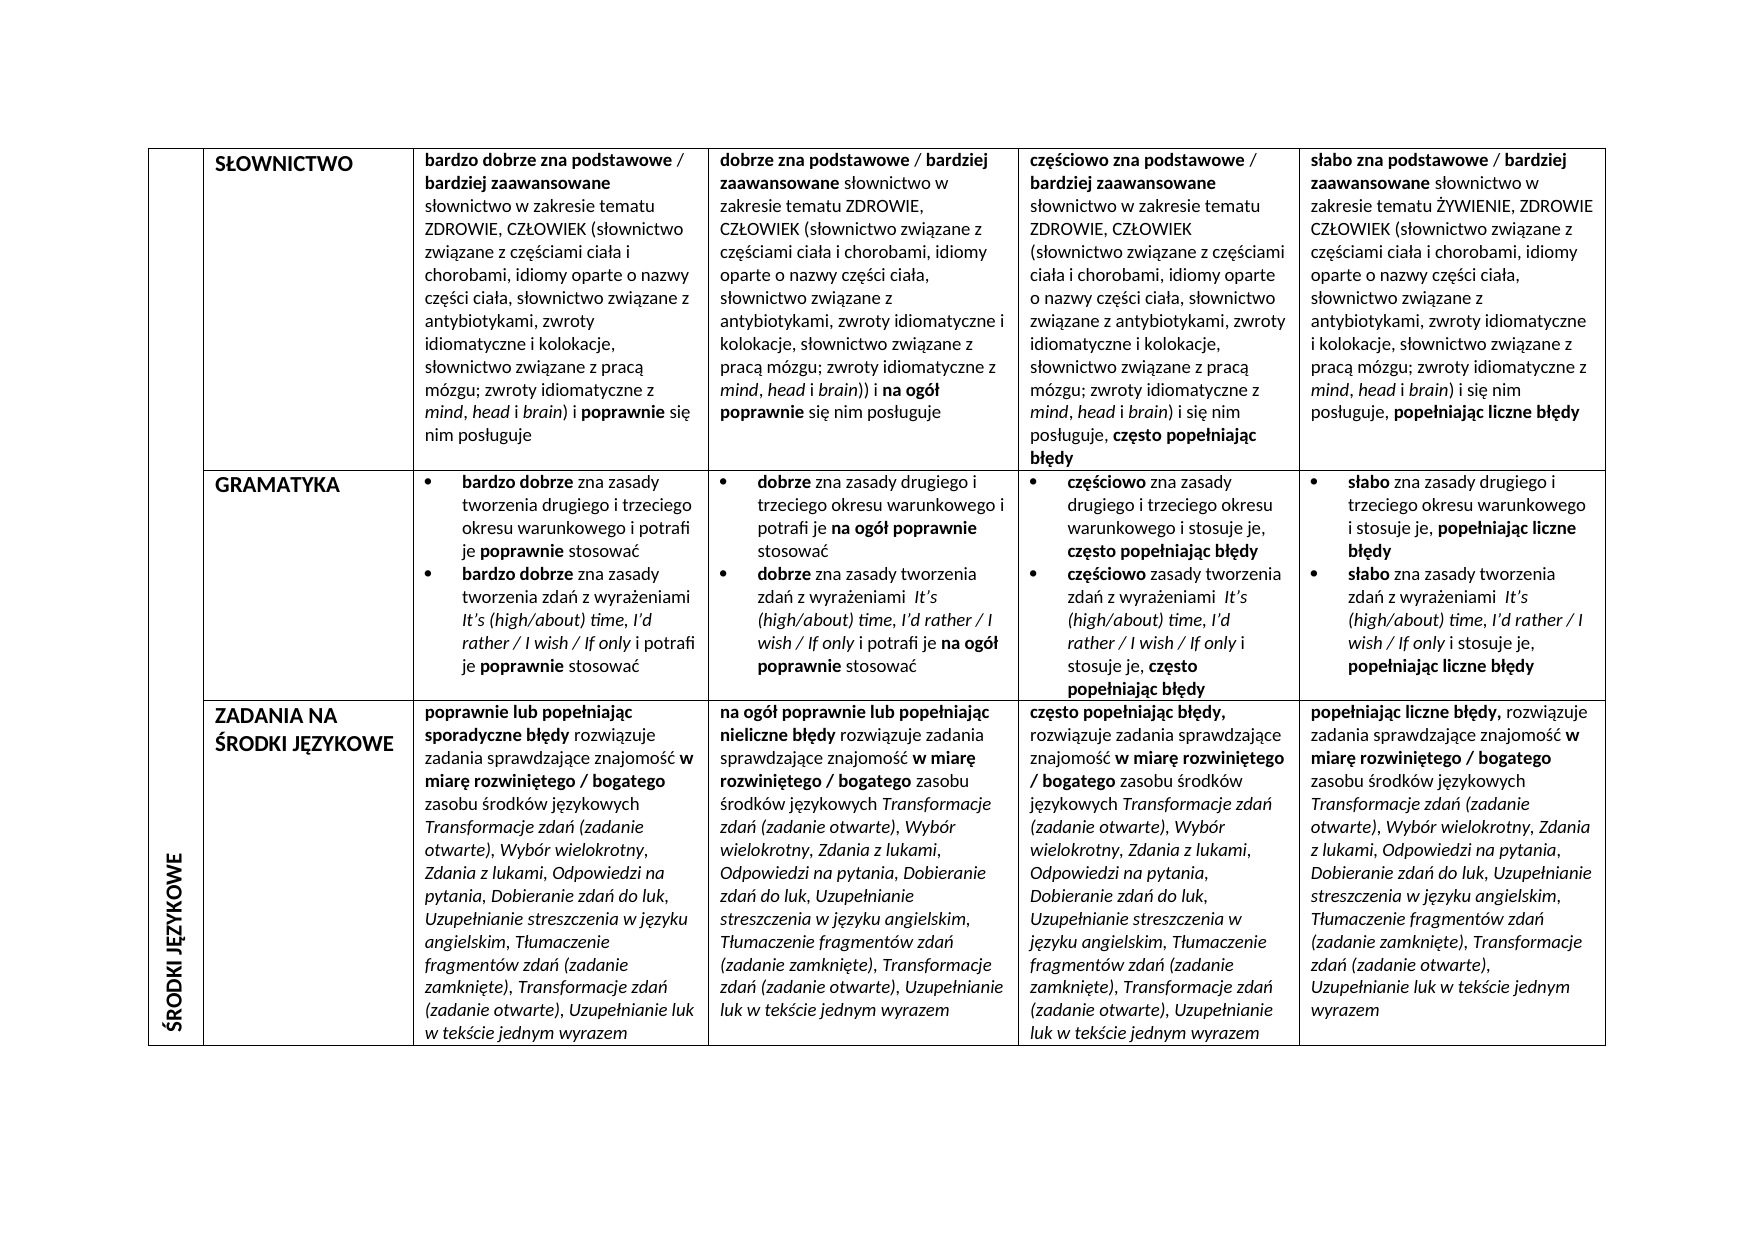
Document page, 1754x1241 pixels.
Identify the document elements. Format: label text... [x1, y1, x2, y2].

table_cell bardzo dobrze zna podstawowe / bardziej zaawansowane słownictwo w zakresie tematu ZDROWIE, CZŁOWIEK (słownictwo związane z częściami ciała i chorobami, idiomy oparte o nazwy części ciała, słownictwo związane z antybiotykami, zwroty idiomatyczne i kolokacje, słownictwo związane z pracą mózgu; zwroty idiomatyczne z mind, head i brain) i poprawnie się nim posługuje [414, 149, 708, 469]
table_cell ŚRODKI JĘZYKOWE [149, 149, 203, 1044]
table_cell na ogół poprawnie lub popełniając nieliczne błędy rozwiązuje zadania sprawdzające znajomość w miarę rozwiniętego / bogatego zasobu środków językowych Transformacje zdań (zadanie otwarte), Wybór wielokrotny, Zdania z lukami, Odpowiedzi na pytania, Dobieranie zdań do luk, Uzupełnianie streszczenia w języku angielskim, Tłumaczenie fragmentów zdań (zadanie zamknięte), Transformacje zdań (zadanie otwarte), Uzupełnianie luk w tekście jednym wyrazem [709, 701, 1018, 1044]
table_cell poprawnie lub popełniając sporadyczne błędy rozwiązuje zadania sprawdzające znajomość w miarę rozwiniętego / bogatego zasobu środków językowych Transformacje zdań (zadanie otwarte), Wybór wielokrotny, Zdania z lukami, Odpowiedzi na pytania, Dobieranie zdań do luk, Uzupełnianie streszczenia w języku angielskim, Tłumaczenie fragmentów zdań (zadanie zamknięte), Transformacje zdań (zadanie otwarte), Uzupełnianie luk w tekście jednym wyrazem [414, 701, 708, 1044]
table_cell bardzo dobrze zna zasady tworzenia drugiego i trzeciego okresu warunkowego i potrafi je poprawnie stosować bardzo dobrze zna zasady tworzenia zdań z wyrażeniami It’s (high/about) time, I’d rather / I wish / If only i potrafi je poprawnie stosować [414, 471, 708, 700]
table_cell dobrze zna podstawowe / bardziej zaawansowane słownictwo w zakresie tematu ZDROWIE, CZŁOWIEK (słownictwo związane z częściami ciała i chorobami, idiomy oparte o nazwy części ciała, słownictwo związane z antybiotykami, zwroty idiomatyczne i kolokacje, słownictwo związane z pracą mózgu; zwroty idiomatyczne z mind, head i brain)) i na ogół poprawnie się nim posługuje [709, 149, 1018, 469]
table_cell słabo zna zasady drugiego i trzeciego okresu warunkowego i stosuje je, popełniając liczne błędy słabo zna zasady tworzenia zdań z wyrażeniami It’s (high/about) time, I’d rather / I wish / If only i stosuje je, popełniając liczne błędy [1300, 471, 1605, 700]
table_cell często popełniając błędy, rozwiązuje zadania sprawdzające znajomość w miarę rozwiniętego / bogatego zasobu środków językowych Transformacje zdań (zadanie otwarte), Wybór wielokrotny, Zdania z lukami, Odpowiedzi na pytania, Dobieranie zdań do luk, Uzupełnianie streszczenia w języku angielskim, Tłumaczenie fragmentów zdań (zadanie zamknięte), Transformacje zdań (zadanie otwarte), Uzupełnianie luk w tekście jednym wyrazem [1019, 701, 1299, 1044]
table_cell GRAMATYKA [204, 471, 413, 700]
table_cell popełniając liczne błędy, rozwiązuje zadania sprawdzające znajomość w miarę rozwiniętego / bogatego zasobu środków językowych Transformacje zdań (zadanie otwarte), Wybór wielokrotny, Zdania z lukami, Odpowiedzi na pytania, Dobieranie zdań do luk, Uzupełnianie streszczenia w języku angielskim, Tłumaczenie fragmentów zdań (zadanie zamknięte), Transformacje zdań (zadanie otwarte), Uzupełnianie luk w tekście jednym wyrazem [1300, 701, 1605, 1044]
table_cell częściowo zna podstawowe / bardziej zaawansowane słownictwo w zakresie tematu ZDROWIE, CZŁOWIEK (słownictwo związane z częściami ciała i chorobami, idiomy oparte o nazwy części ciała, słownictwo związane z antybiotykami, zwroty idiomatyczne i kolokacje, słownictwo związane z pracą mózgu; zwroty idiomatyczne z mind, head i brain) i się nim posługuje, często popełniając błędy [1019, 149, 1299, 469]
table_cell słabo zna podstawowe / bardziej zaawansowane słownictwo w zakresie tematu ŻYWIENIE, ZDROWIE CZŁOWIEK (słownictwo związane z częściami ciała i chorobami, idiomy oparte o nazwy części ciała, słownictwo związane z antybiotykami, zwroty idiomatyczne i kolokacje, słownictwo związane z pracą mózgu; zwroty idiomatyczne z mind, head i brain) i się nim posługuje, popełniając liczne błędy [1300, 149, 1605, 469]
table_cell ZADANIA NA ŚRODKI JĘZYKOWE [204, 701, 413, 1044]
table_cell SŁOWNICTWO [204, 149, 413, 469]
table_cell częściowo zna zasady drugiego i trzeciego okresu warunkowego i stosuje je, często popełniając błędy częściowo zasady tworzenia zdań z wyrażeniami It’s (high/about) time, I’d rather / I wish / If only i stosuje je, często popełniając błędy [1019, 471, 1299, 700]
table_cell dobrze zna zasady drugiego i trzeciego okresu warunkowego i potrafi je na ogół poprawnie stosować dobrze zna zasady tworzenia zdań z wyrażeniami It’s (high/about) time, I’d rather / I wish / If only i potrafi je na ogół poprawnie stosować [709, 471, 1018, 700]
